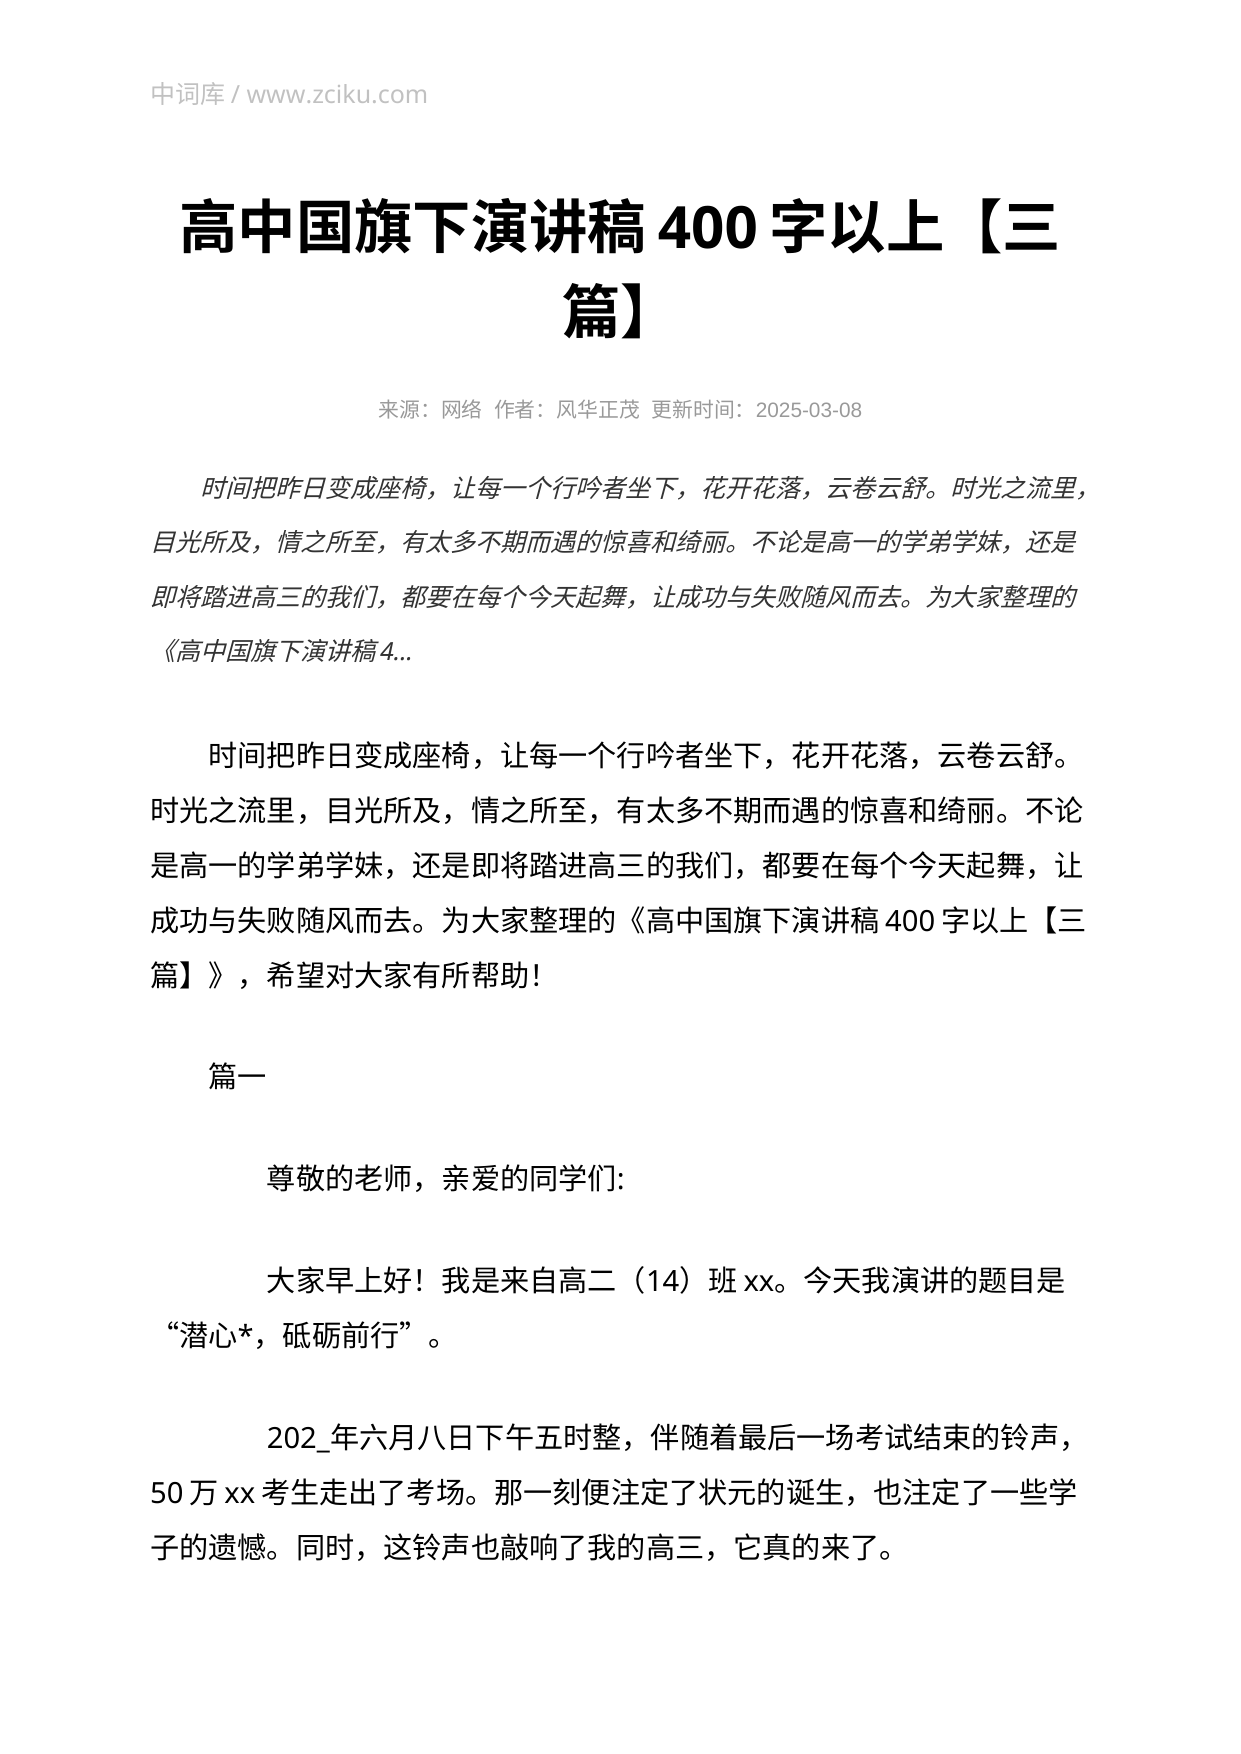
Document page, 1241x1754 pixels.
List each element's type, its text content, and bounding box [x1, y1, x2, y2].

text 时间把昨日变成座椅，让每一个行吟者坐下，花开花落，云卷云舒。时光之流里，目光所及，情之所至，有太多不期而遇的惊喜和绮丽。不论是高一的学弟学妹，还是即将踏进高三的我们，都要在每个今天起舞，让成功与失败随风而去。为大家整理的《高中国旗下演讲稿400字以上【三篇】》，希望对大家有所帮助！ [150, 733, 1090, 994]
text 篇一 [150, 1054, 1090, 1096]
subtitle 高中国旗下演讲稿400字以上【三篇】 [150, 181, 1090, 351]
text 来源：网络 作者：风华正茂 更新时间：2025-03-08 [150, 397, 1090, 421]
text 尊敬的老师，亲爱的同学们: [150, 1156, 1090, 1198]
text 202_年六月八日下午五时整，伴随着最后一场考试结束的铃声，50万xx考生走出了考场。那一刻便注定了状元的诞生，也注定了一些学子的遗憾。同时，这铃声也敲响了我的高三，它真的来了。 [150, 1415, 1090, 1567]
text 时间把昨日变成座椅，让每一个行吟者坐下，花开花落，云卷云舒。时光之流里，目光所及，情之所至，有太多不期而遇的惊喜和绮丽。不论是高一的学弟学妹，还是即将踏进高三的我们，都要在每个今天起舞，让成功与失败随风而去。为大家整理的《高中国旗下演讲稿4... [150, 468, 1090, 668]
text 大家早上好！我是来自高二（14）班xx。今天我演讲的题目是“潜心*，砥砺前行”。 [150, 1258, 1090, 1355]
